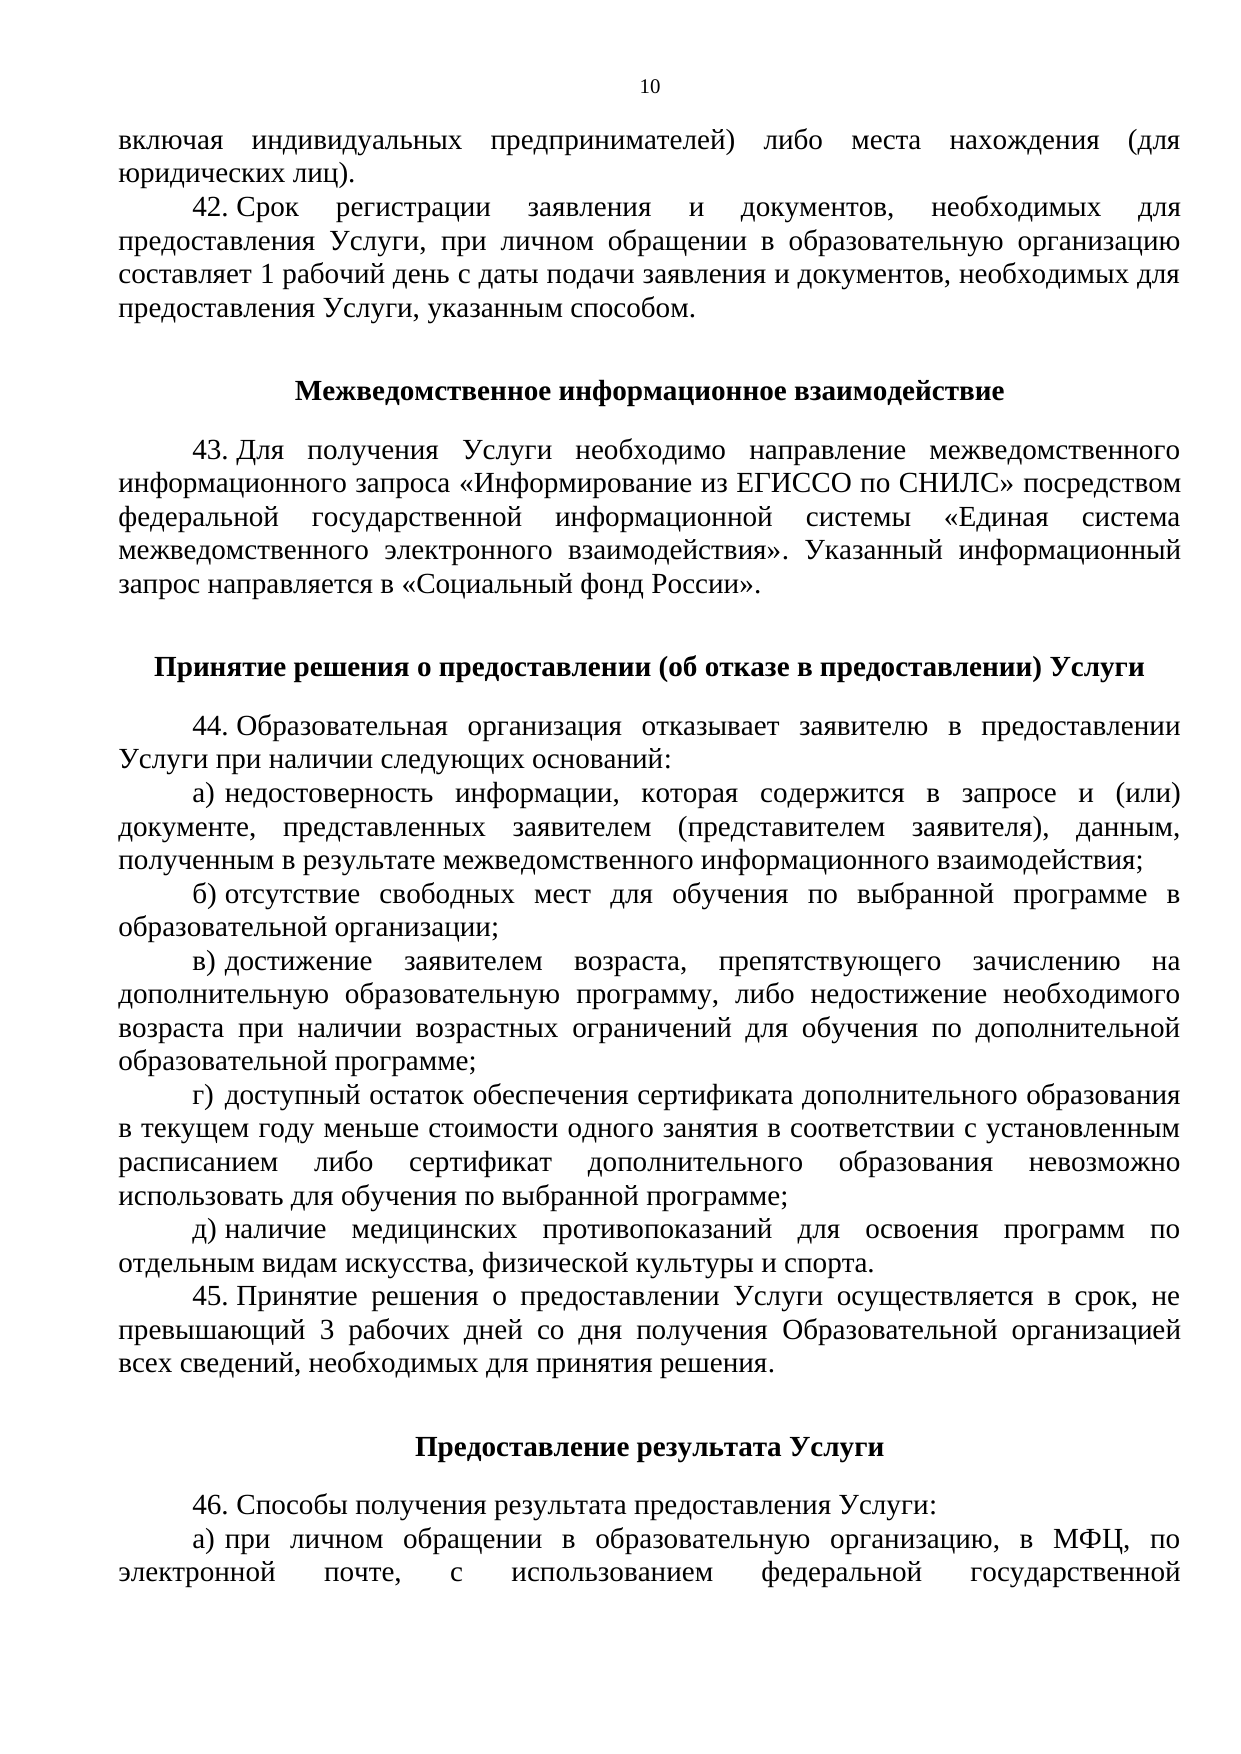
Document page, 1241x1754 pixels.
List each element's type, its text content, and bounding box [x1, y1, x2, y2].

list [118, 122, 1181, 189]
list Принятие решения о предоставлении Услуги осуществляется в срок, не превышающий 3 рабочих дней со дня получения Образовательной организацией всех сведений, необходимых для принятия решения. [118, 1278, 1181, 1379]
text Межведомственное информационное взаимодействие [118, 373, 1181, 407]
text Предоставление результата Услуги [118, 1429, 1181, 1462]
list недостоверность информации, которая содержится в запросе и (или) документе, представленных заявителем (представителем заявителя), данным, полученным в результате межведомственного информационного взаимодействия; [118, 775, 1181, 876]
list отсутствие свободных мест для обучения по выбранной программе в образовательной организации; [118, 876, 1181, 943]
list наличие медицинских противопоказаний для освоения программ по отдельным видам искусства, физической культуры и спорта. [118, 1211, 1181, 1278]
list Способы получения результата предоставления Услуги: [118, 1487, 1181, 1521]
list достижение заявителем возраста, препятствующего зачислению на дополнительную образовательную программу, либо недостижение необходимого возраста при наличии возрастных ограничений для обучения по дополнительной образовательной программе; [118, 943, 1181, 1077]
text Принятие решения о предоставлении (об отказе в предоставлении) Услуги [118, 649, 1181, 683]
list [118, 1521, 1181, 1588]
list Образовательная организация отказывает заявителю в предоставлении Услуги при наличии следующих оснований: [118, 708, 1181, 775]
list доступный остаток обеспечения сертификата дополнительного образования в текущем году меньше стоимости одного занятия в соответствии с установленным расписанием либо сертификат дополнительного образования невозможно использовать для обучения по выбранной программе; [118, 1077, 1181, 1211]
list Для получения Услуги необходимо направление межведомственного информационного запроса «Информирование из ЕГИССО по СНИЛС» посредством федеральной государственной информационной системы «Единая система межведомственного электронного взаимодействия». Указанный информационный запрос направляется в «Социальный фонд России». [118, 432, 1181, 599]
list Срок регистрации заявления и документов, необходимых для предоставления Услуги, при личном обращении в образовательную организацию составляет 1 рабочий день с даты подачи заявления и документов, необходимых для предоставления Услуги, указанным способом. [118, 189, 1181, 323]
